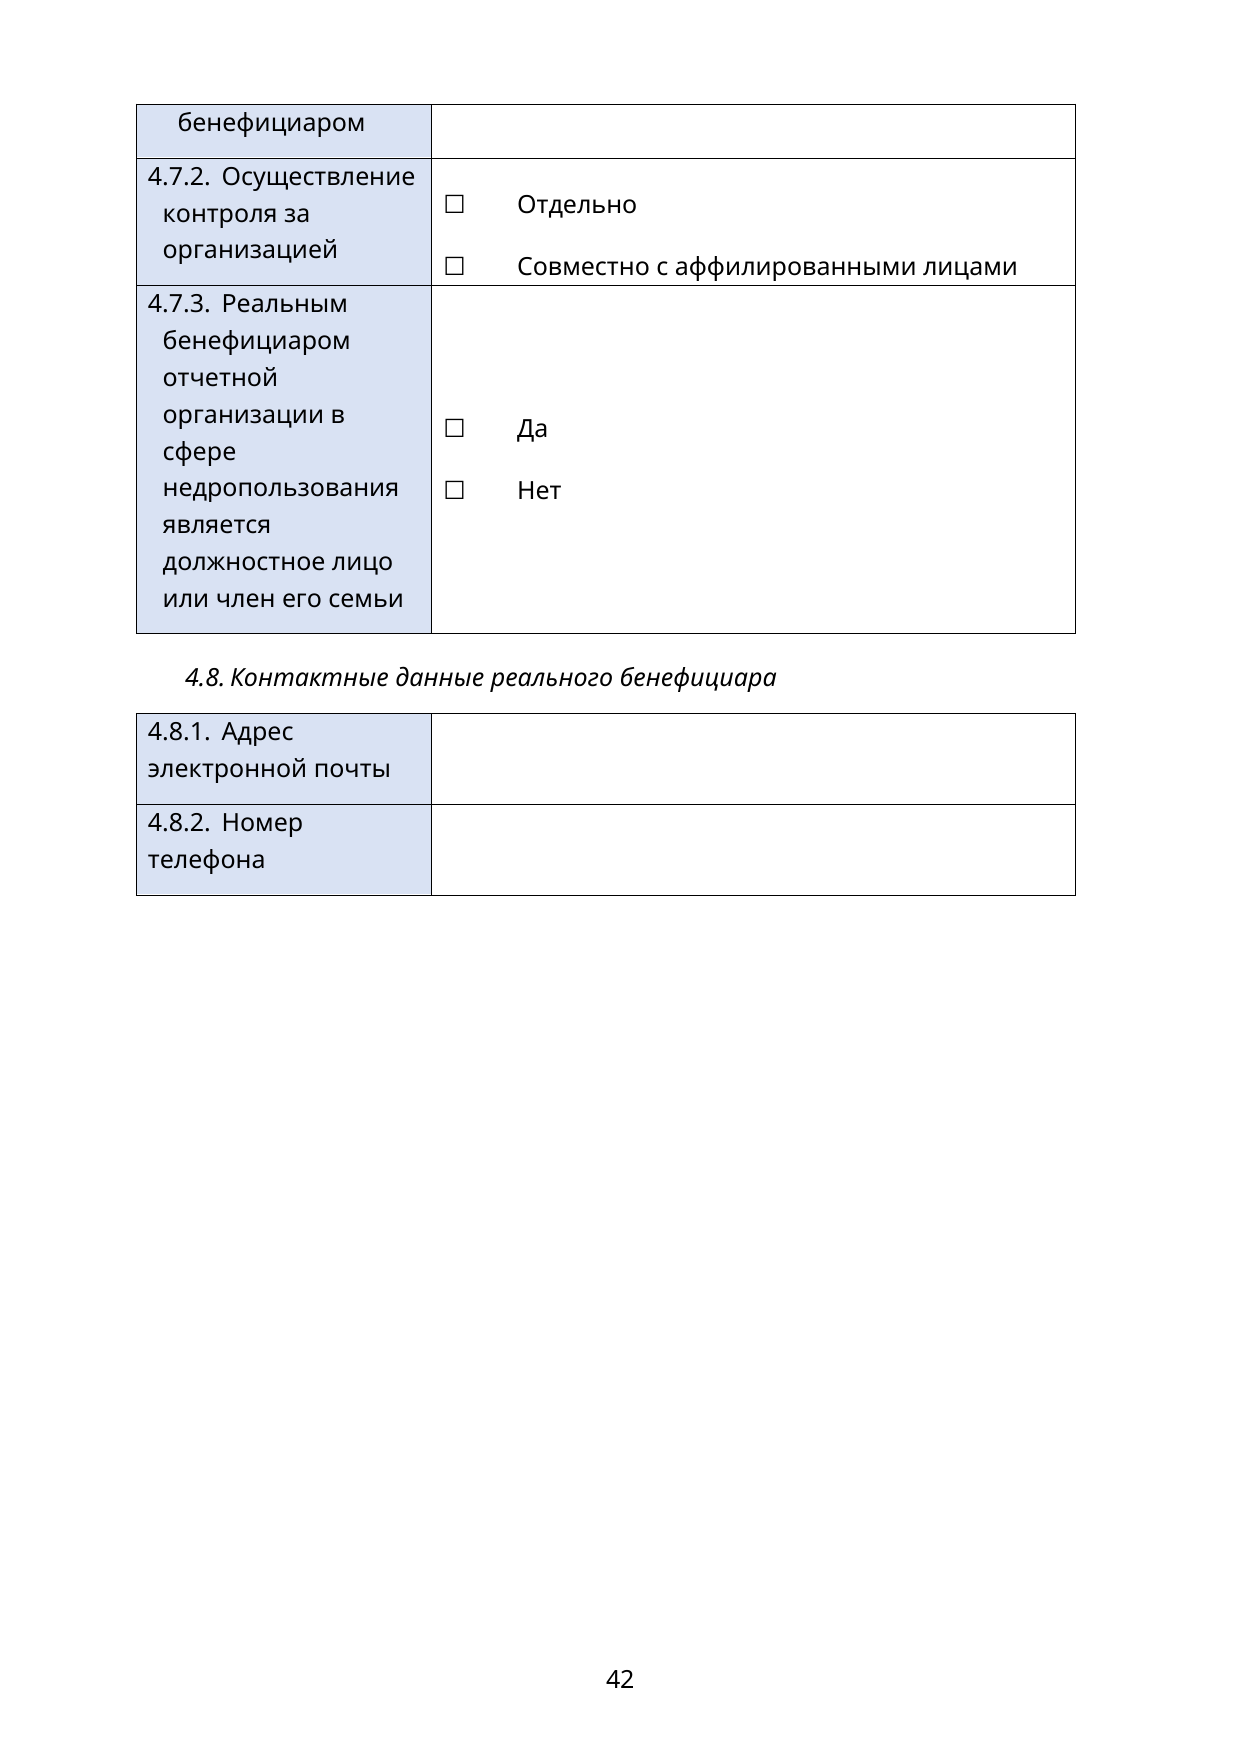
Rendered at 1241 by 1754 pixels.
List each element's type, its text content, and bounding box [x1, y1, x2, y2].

table_cell Номер телефона [137, 805, 431, 894]
table_cell Осуществление контроля за организацией [137, 159, 431, 285]
table_cell Да Нет [432, 286, 1075, 633]
table_header [432, 105, 1075, 157]
table_header Адрес электронной почты [137, 714, 431, 804]
table_cell [432, 805, 1075, 894]
list Контактные данные реального бенефициара [185, 659, 1092, 693]
table_cell Реальным бенефициаром отчетной организации в сфере недропользования является должностное лицо или член его семьи [137, 286, 431, 633]
table_header [432, 714, 1075, 804]
table_cell Отдельно Совместно с аффилированными лицами [432, 159, 1075, 285]
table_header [137, 105, 431, 157]
